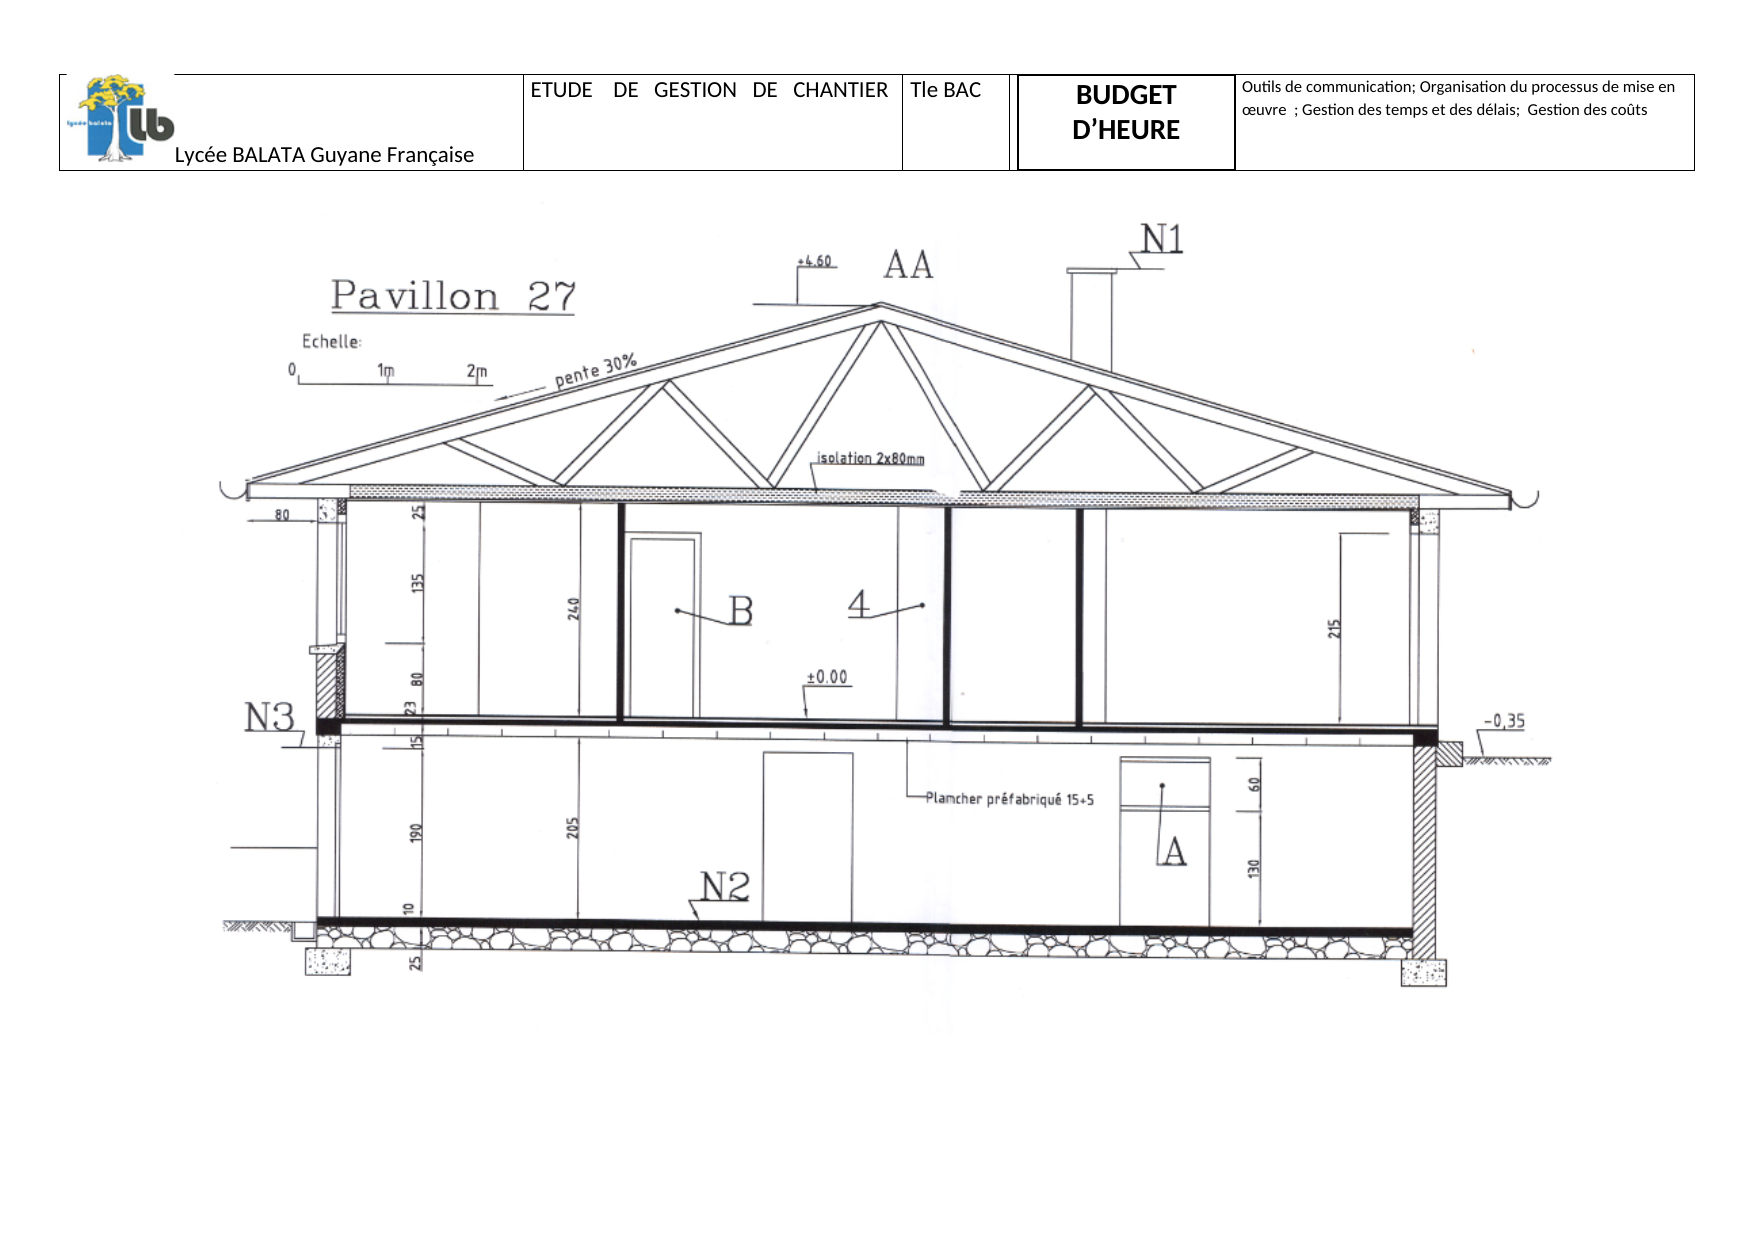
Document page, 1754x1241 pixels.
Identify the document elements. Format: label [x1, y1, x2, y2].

picture [152, 199, 1611, 1037]
picture [66, 74, 175, 163]
